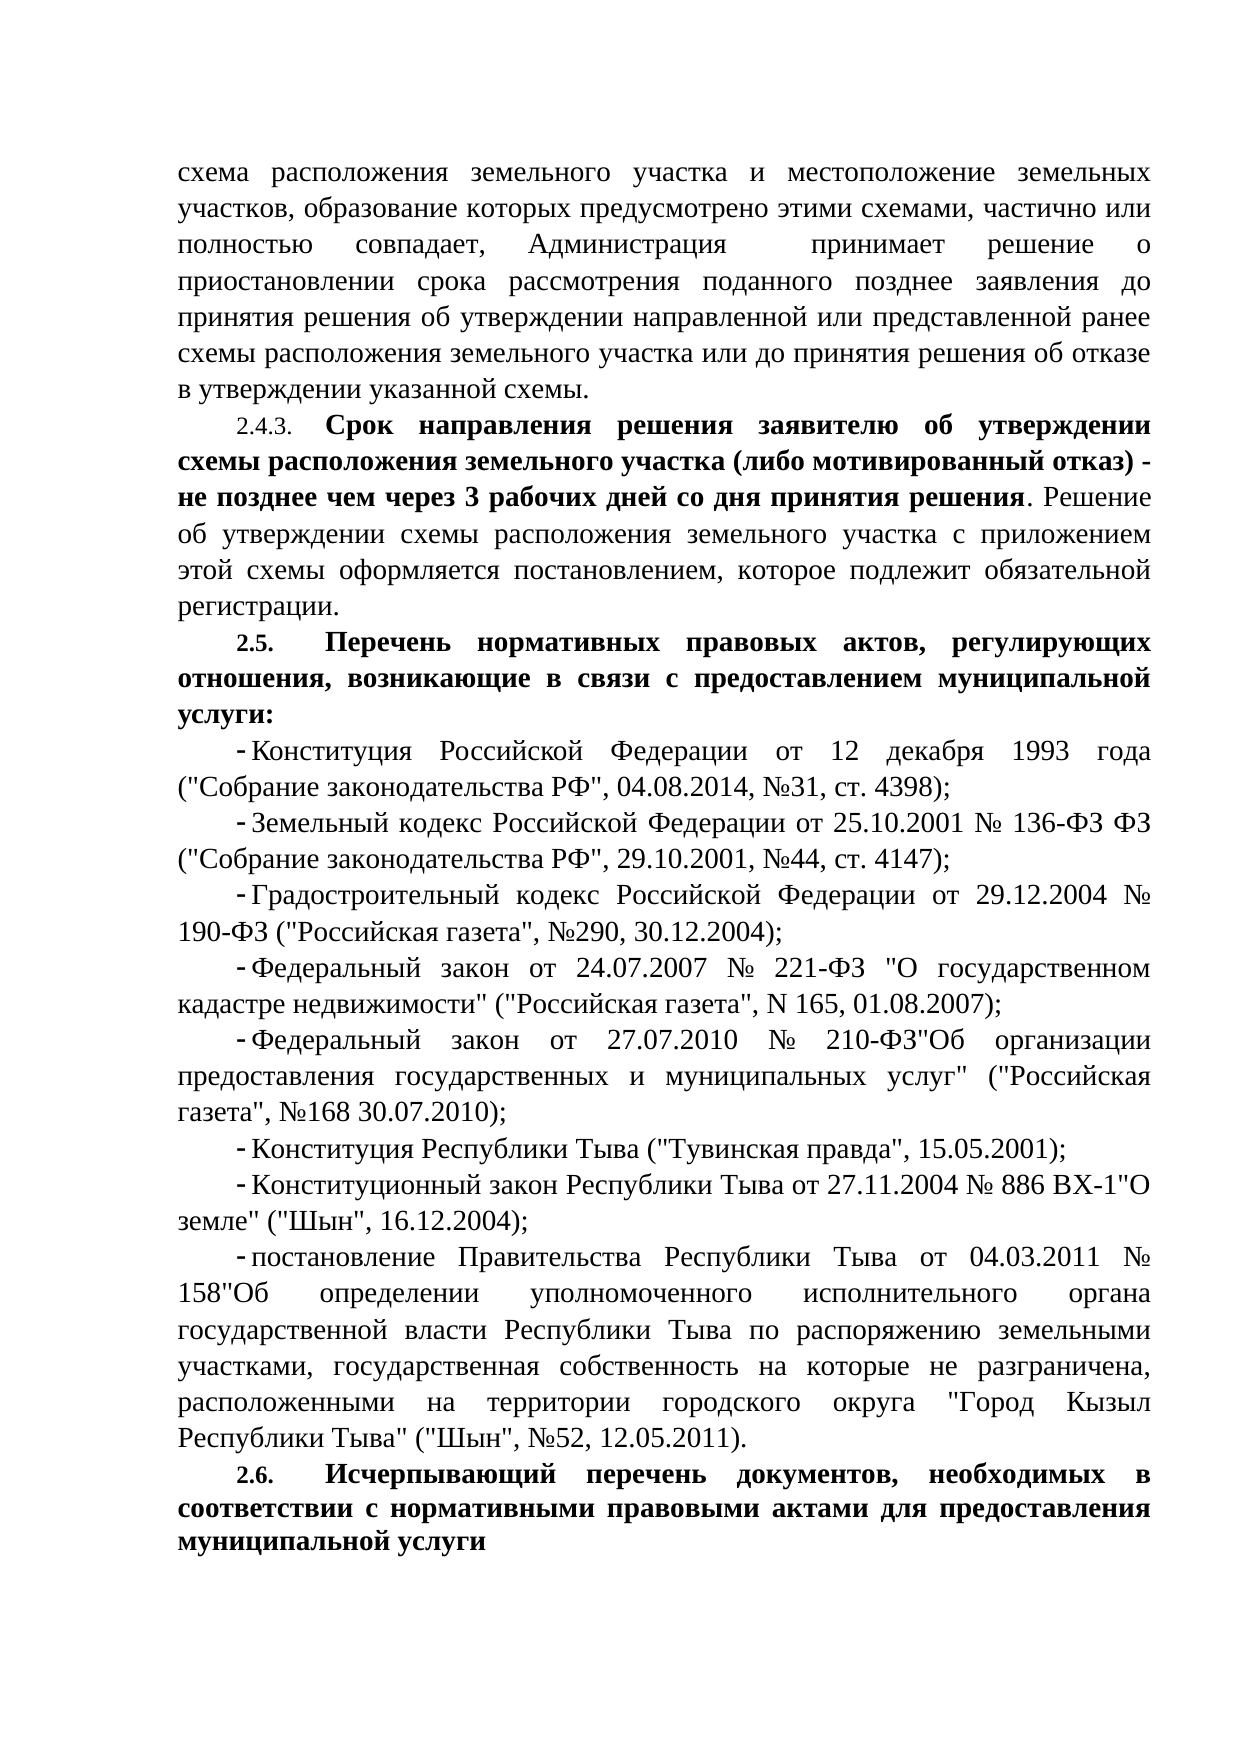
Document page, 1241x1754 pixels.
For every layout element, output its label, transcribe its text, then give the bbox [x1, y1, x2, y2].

list Конституция Республики Тыва ("Тувинская правда", 15.05.2001); [177, 1131, 1152, 1164]
list Конституционный закон Республики Тыва от 27.11.2004 № 886 ВХ-1"О земле" ("Шын", 16.12.2004); [177, 1167, 1152, 1237]
list Срок направления решения заявителю об утверждении схемы расположения земельного участка (либо мотивированный отказ) - не позднее чем через 3 рабочих дней со дня принятия решения. Решение об утверждении схемы расположения земельного участка с приложением этой схемы оформляется постановлением, которое подлежит обязательной регистрации. [177, 407, 1152, 622]
list Исчерпывающий перечень документов, необходимых в соответствии с нормативными правовыми актами для предоставления муниципальной услуги [177, 1456, 1152, 1557]
list Конституция Российской Федерации от 12 декабря 1993 года ("Собрание законодательства РФ", 04.08.2014, №31, ст. 4398); [177, 733, 1152, 802]
list Федеральный закон от 24.07.2007 № 221-ФЗ "О государственном кадастре недвижимости" ("Российская газета", N 165, 01.08.2007); [177, 950, 1152, 1019]
list Градостроительный кодекс Российской Федерации от 29.12.2004 № 190-ФЗ ("Российская газета", №290, 30.12.2004); [177, 877, 1152, 947]
list Земельный кодекс Российской Федерации от 25.10.2001 № 136-ФЗ ФЗ ("Собрание законодательства РФ", 29.10.2001, №44, ст. 4147); [177, 805, 1152, 875]
text схема расположения земельного участка и местоположение земельных участков, образование которых предусмотрено этими схемами, частично или полностью совпадает, Администрация принимает решение о приостановлении срока рассмотрения поданного позднее заявления до принятия решения об утверждении направленной или представленной ранее схемы расположения земельного участка или до принятия решения об отказе в утверждении указанной схемы. [177, 154, 1152, 405]
list постановление Правительства Республики Тыва от 04.03.2011 № 158"Об определении уполномоченного исполнительного органа государственной власти Республики Тыва по распоряжению земельными участками, государственная собственность на которые не разграничена, расположенными на территории городского округа "Город Кызыл Республики Тыва" ("Шын", №52, 12.05.2011). [177, 1239, 1152, 1454]
list Перечень нормативных правовых актов, регулирующих отношения, возникающие в связи с предоставлением муниципальной услуги: [177, 624, 1152, 730]
list Федеральный закон от 27.07.2010 № 210-ФЗ"Об организации предоставления государственных и муниципальных услуг" ("Российская газета", №168 30.07.2010); [177, 1022, 1152, 1128]
